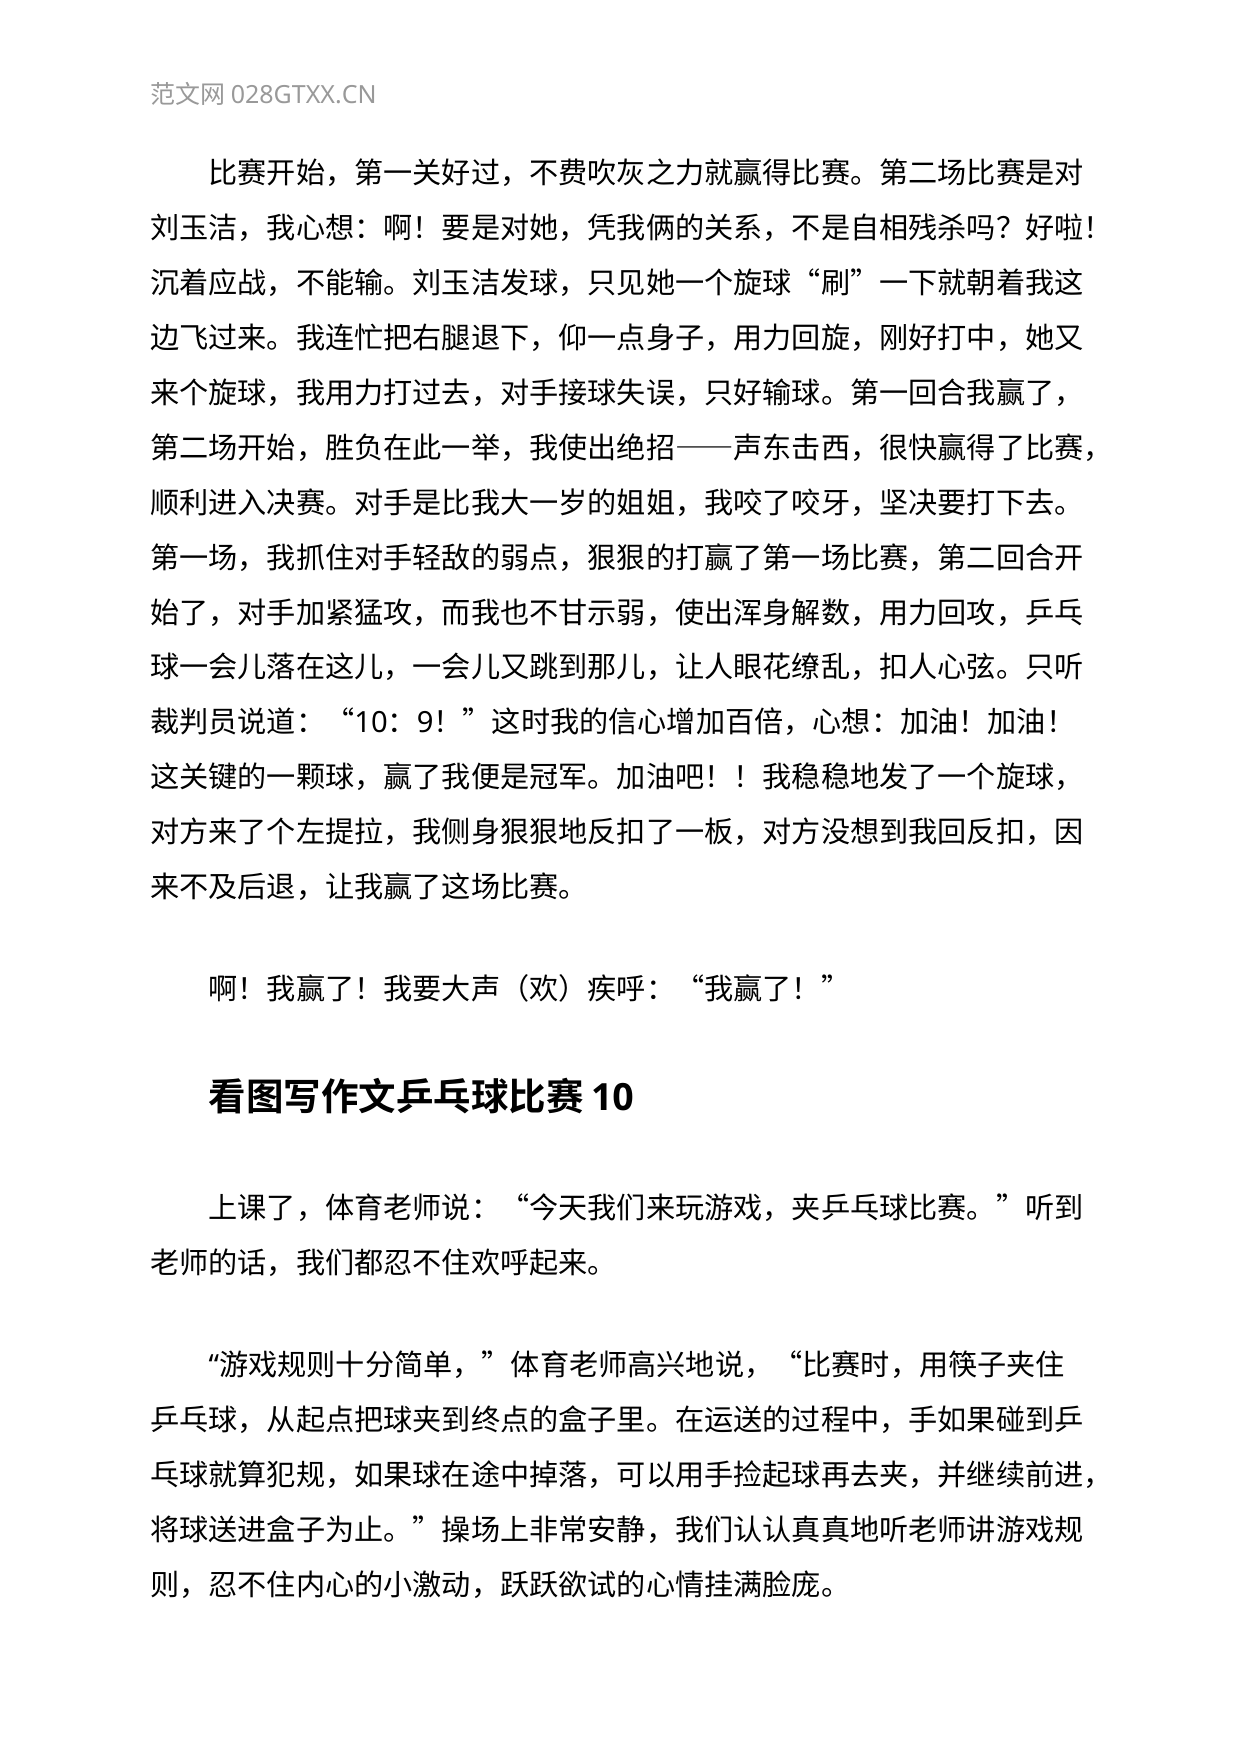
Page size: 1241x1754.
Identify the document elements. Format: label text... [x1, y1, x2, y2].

text 啊！我赢了！我要大声（欢）疾呼：“我赢了！” [150, 966, 1090, 1008]
text 看图写作文乒乓球比赛10 [150, 1067, 1090, 1122]
text “游戏规则十分简单，”体育老师高兴地说，“比赛时，用筷子夹住乒乓球，从起点把球夹到终点的盒子里。在运送的过程中，手如果碰到乒乓球就算犯规，如果球在途中掉落，可以用手捡起球再去夹，并继续前进，将球送进盒子为止。”操场上非常安静，我们认认真真地听老师讲游戏规则，忍不住内心的小激动，跃跃欲试的心情挂满脸庞。 [150, 1342, 1090, 1603]
text 比赛开始，第一关好过，不费吹灰之力就赢得比赛。第二场比赛是对刘玉洁，我心想：啊！要是对她，凭我俩的关系，不是自相残杀吗？好啦！沉着应战，不能输。刘玉洁发球，只见她一个旋球“刷”一下就朝着我这边飞过来。我连忙把右腿退下，仰一点身子，用力回旋，刚好打中，她又来个旋球，我用力打过去，对手接球失误，只好输球。第一回合我赢了，第二场开始，胜负在此一举，我使出绝招——声东击西，很快赢得了比赛，顺利进入决赛。对手是比我大一岁的姐姐，我咬了咬牙，坚决要打下去。第一场，我抓住对手轻敌的弱点，狠狠的打赢了第一场比赛，第二回合开始了，对手加紧猛攻，而我也不甘示弱，使出浑身解数，用力回攻，乒乓球一会儿落在这儿，一会儿又跳到那儿，让人眼花缭乱，扣人心弦。只听裁判员说道：“10：9！”这时我的信心增加百倍，心想：加油！加油！这关键的一颗球，赢了我便是冠军。加油吧！！我稳稳地发了一个旋球，对方来了个左提拉，我侧身狠狠地反扣了一板，对方没想到我回反扣，因来不及后退，让我赢了这场比赛。 [150, 150, 1090, 906]
text 上课了，体育老师说：“今天我们来玩游戏，夹乒乓球比赛。”听到老师的话，我们都忍不住欢呼起来。 [150, 1185, 1090, 1282]
